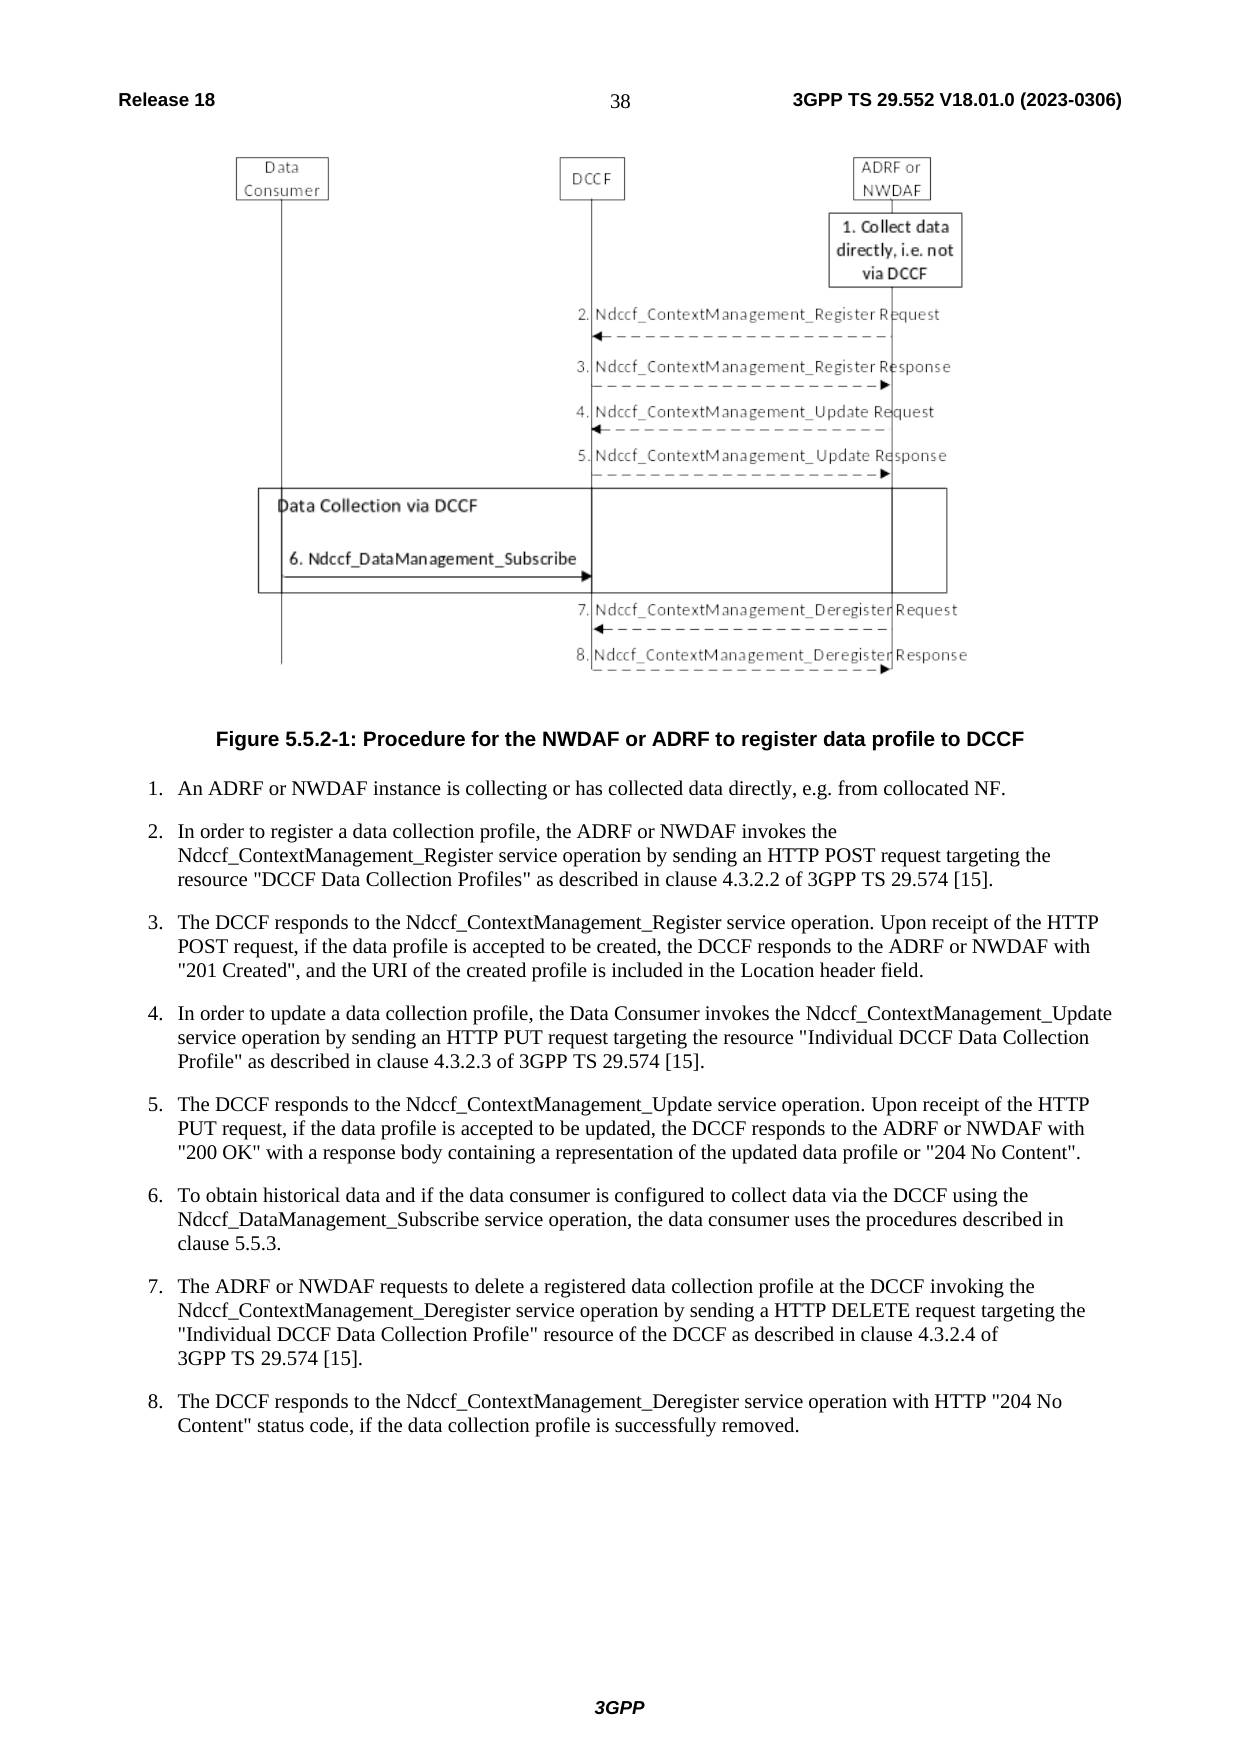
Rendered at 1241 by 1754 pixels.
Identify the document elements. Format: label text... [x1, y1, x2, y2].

text 7. The ADRF or NWDAF requests to delete a registered data collection profile at the DCCF invoking the Ndccf_ContextManagement_Deregister service operation by sending a HTTP DELETE request targeting the "Individual DCCF Data Collection Profile" resource of the DCCF as described in clause 4.3.2.4 of 3GPP TS 29.574 [15]. [148, 1273, 1122, 1370]
text 5. The DCCF responds to the Ndccf_ContextManagement_Update service operation. Upon receipt of the HTTP PUT request, if the data profile is accepted to be updated, the DCCF responds to the ADRF or NWDAF with "200 OK" with a response body containing a representation of the updated data profile or "204 No Content". [148, 1092, 1122, 1164]
text 2. In order to register a data collection profile, the ADRF or NWDAF invokes the Ndccf_ContextManagement_Register service operation by sending an HTTP POST request targeting the resource "DCCF Data Collection Profiles" as described in clause 4.3.2.2 of 3GPP TS 29.574 [15]. [148, 819, 1122, 891]
text 3. The DCCF responds to the Ndccf_ContextManagement_Register service operation. Upon receipt of the HTTP POST request, if the data profile is accepted to be created, the DCCF responds to the ADRF or NWDAF with "201 Created", and the URI of the created profile is included in the Location header field. [148, 910, 1122, 982]
text Figure 5.5.2-1: Procedure for the NWDAF or ADRF to register data profile to DCCF [118, 727, 1122, 751]
text 8. The DCCF responds to the Ndccf_ContextManagement_Deregister service operation with HTTP "204 No Content" status code, if the data collection profile is successfully removed. [148, 1388, 1122, 1437]
text 4. In order to update a data collection profile, the Data Consumer invokes the Ndccf_ContextManagement_Update service operation by sending an HTTP PUT request targeting the resource "Individual DCCF Data Collection Profile" as described in clause 4.3.2.3 of 3GPP TS 29.574 [15]. [148, 1001, 1122, 1073]
text 6. To obtain historical data and if the data consumer is configured to collect data via the DCCF using the Ndccf_DataManagement_Subscribe service operation, the data consumer uses the procedures described in clause 5.5.3. [148, 1183, 1122, 1255]
text 1. An ADRF or NWDAF instance is collecting or has collected data directly, e.g. from collocated NF. [148, 776, 1122, 800]
